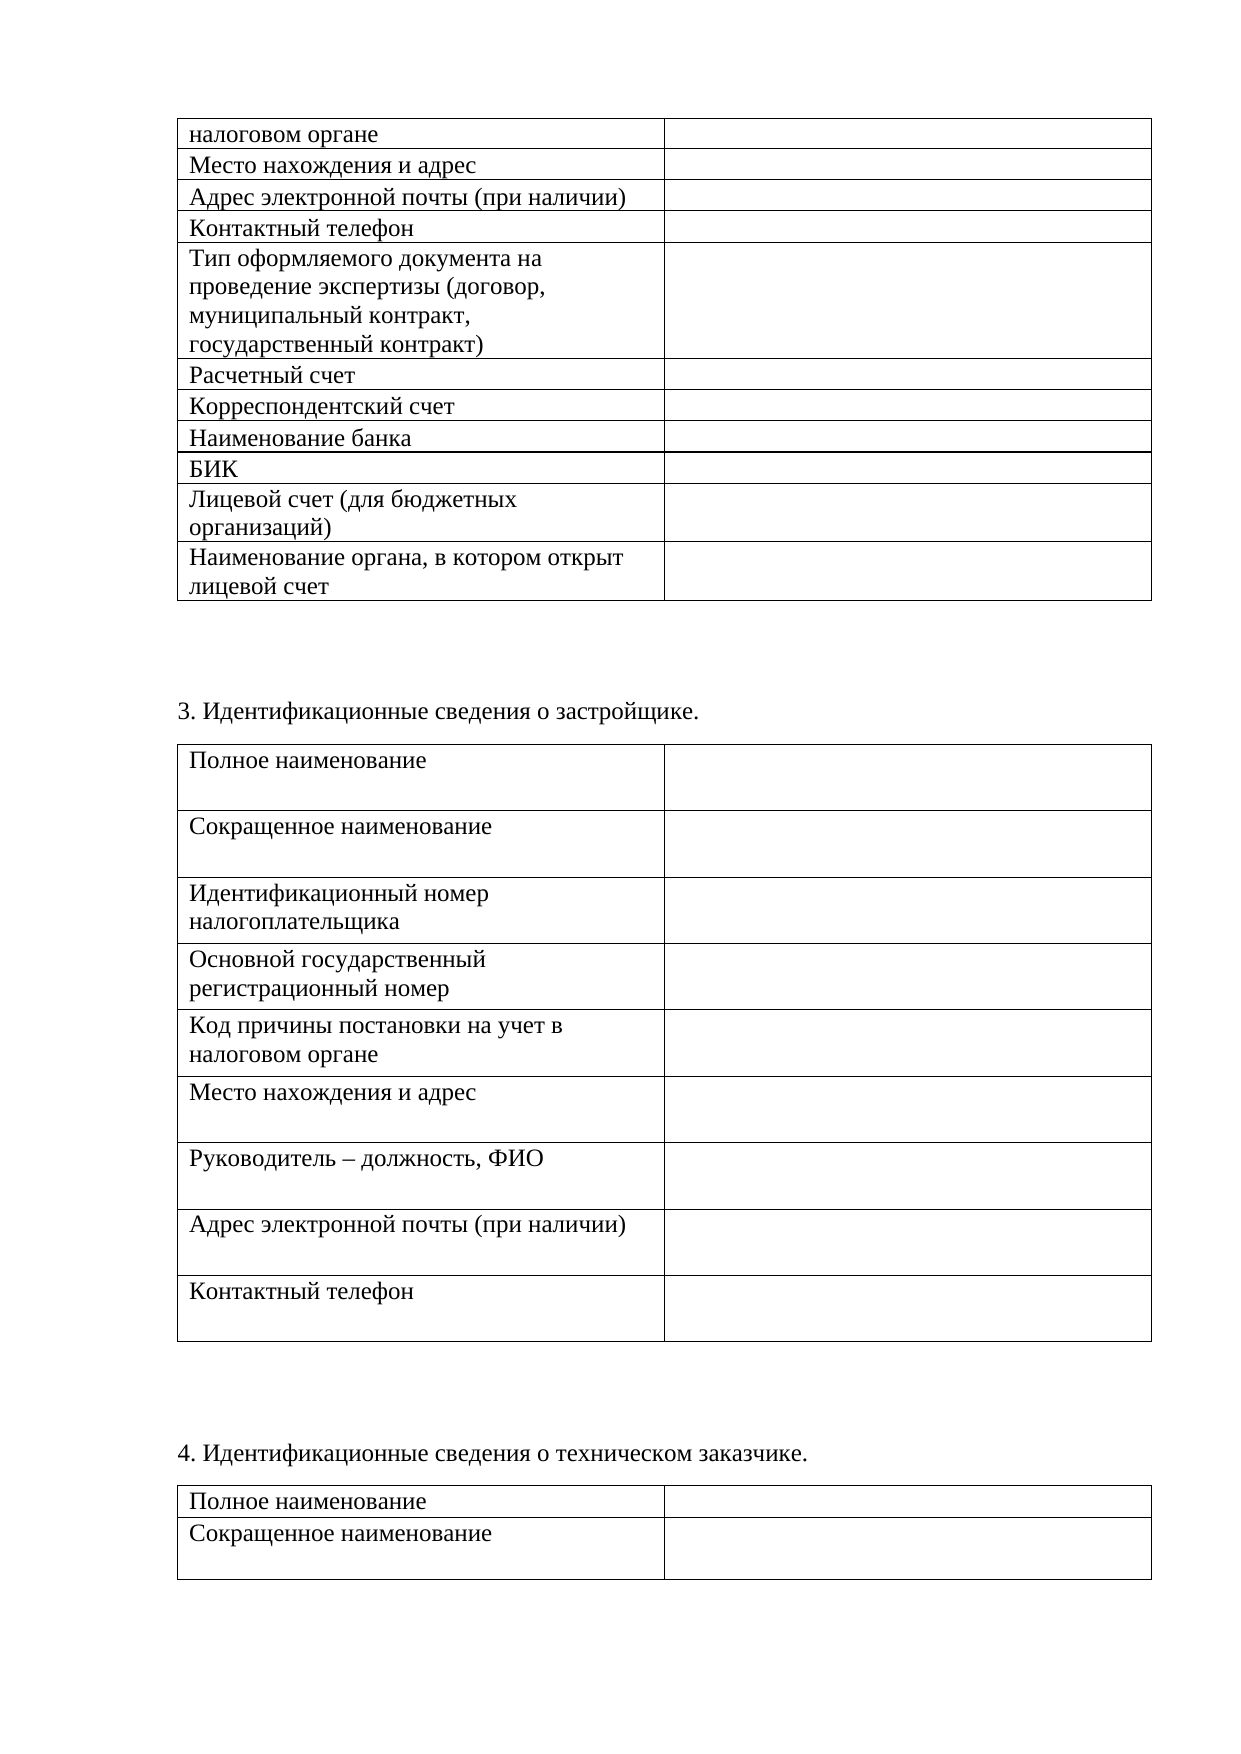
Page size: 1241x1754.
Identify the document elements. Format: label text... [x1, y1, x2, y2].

table_header Полное наименование [178, 1486, 664, 1517]
table_cell [665, 211, 1151, 242]
table_cell Контактный телефон [178, 211, 664, 242]
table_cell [178, 119, 664, 148]
table_cell Руководитель – должность, ФИО [178, 1143, 664, 1208]
table_cell [665, 944, 1151, 1009]
table_header [665, 1486, 1151, 1517]
table_cell Корреспондентский счет [178, 390, 664, 420]
table_cell Адрес электронной почты (при наличии) [178, 180, 664, 210]
table_cell [665, 811, 1151, 877]
table_cell Основной государственный регистрационный номер [178, 944, 664, 1009]
table_cell Контактный телефон [178, 1276, 664, 1341]
table_header Полное наименование [178, 745, 664, 810]
table_cell Сокращенное наименование [178, 1518, 664, 1579]
table_cell Адрес электронной почты (при наличии) [178, 1210, 664, 1275]
table_cell Наименование банка [178, 421, 664, 451]
table_cell [665, 243, 1151, 358]
table_cell [665, 484, 1151, 541]
text 3. Идентификационные сведения о застройщике. [177, 696, 1152, 725]
table_cell [665, 1210, 1151, 1275]
table_cell [665, 1077, 1151, 1142]
table_cell [665, 180, 1151, 210]
table_cell [665, 390, 1151, 420]
table_cell Место нахождения и адрес [178, 149, 664, 179]
table_cell [665, 119, 1151, 148]
table_cell [665, 1010, 1151, 1076]
table_cell [665, 453, 1151, 483]
table_cell Тип оформляемого документа на проведение экспертизы (договор, муниципальный контракт, государственный контракт) [178, 243, 664, 358]
table_cell Расчетный счет [178, 359, 664, 389]
table_cell [665, 1143, 1151, 1208]
table_cell Сокращенное наименование [178, 811, 664, 877]
text 4. Идентификационные сведения о техническом заказчике. [177, 1438, 1152, 1466]
table_cell [665, 542, 1151, 600]
table_cell Лицевой счет (для бюджетных организаций) [178, 484, 664, 541]
table_cell Наименование органа, в котором открыт лицевой счет [178, 542, 664, 600]
table_cell [665, 421, 1151, 451]
table_cell Место нахождения и адрес [178, 1077, 664, 1142]
table_cell [665, 149, 1151, 179]
table_cell [665, 878, 1151, 943]
table_cell Идентификационный номер налогоплательщика [178, 878, 664, 943]
table_cell [665, 359, 1151, 389]
table_cell Код причины постановки на учет в налоговом органе [178, 1010, 664, 1076]
table_header [665, 745, 1151, 810]
table_cell [665, 1518, 1151, 1579]
table_cell [665, 1276, 1151, 1341]
table_cell БИК [178, 453, 664, 483]
